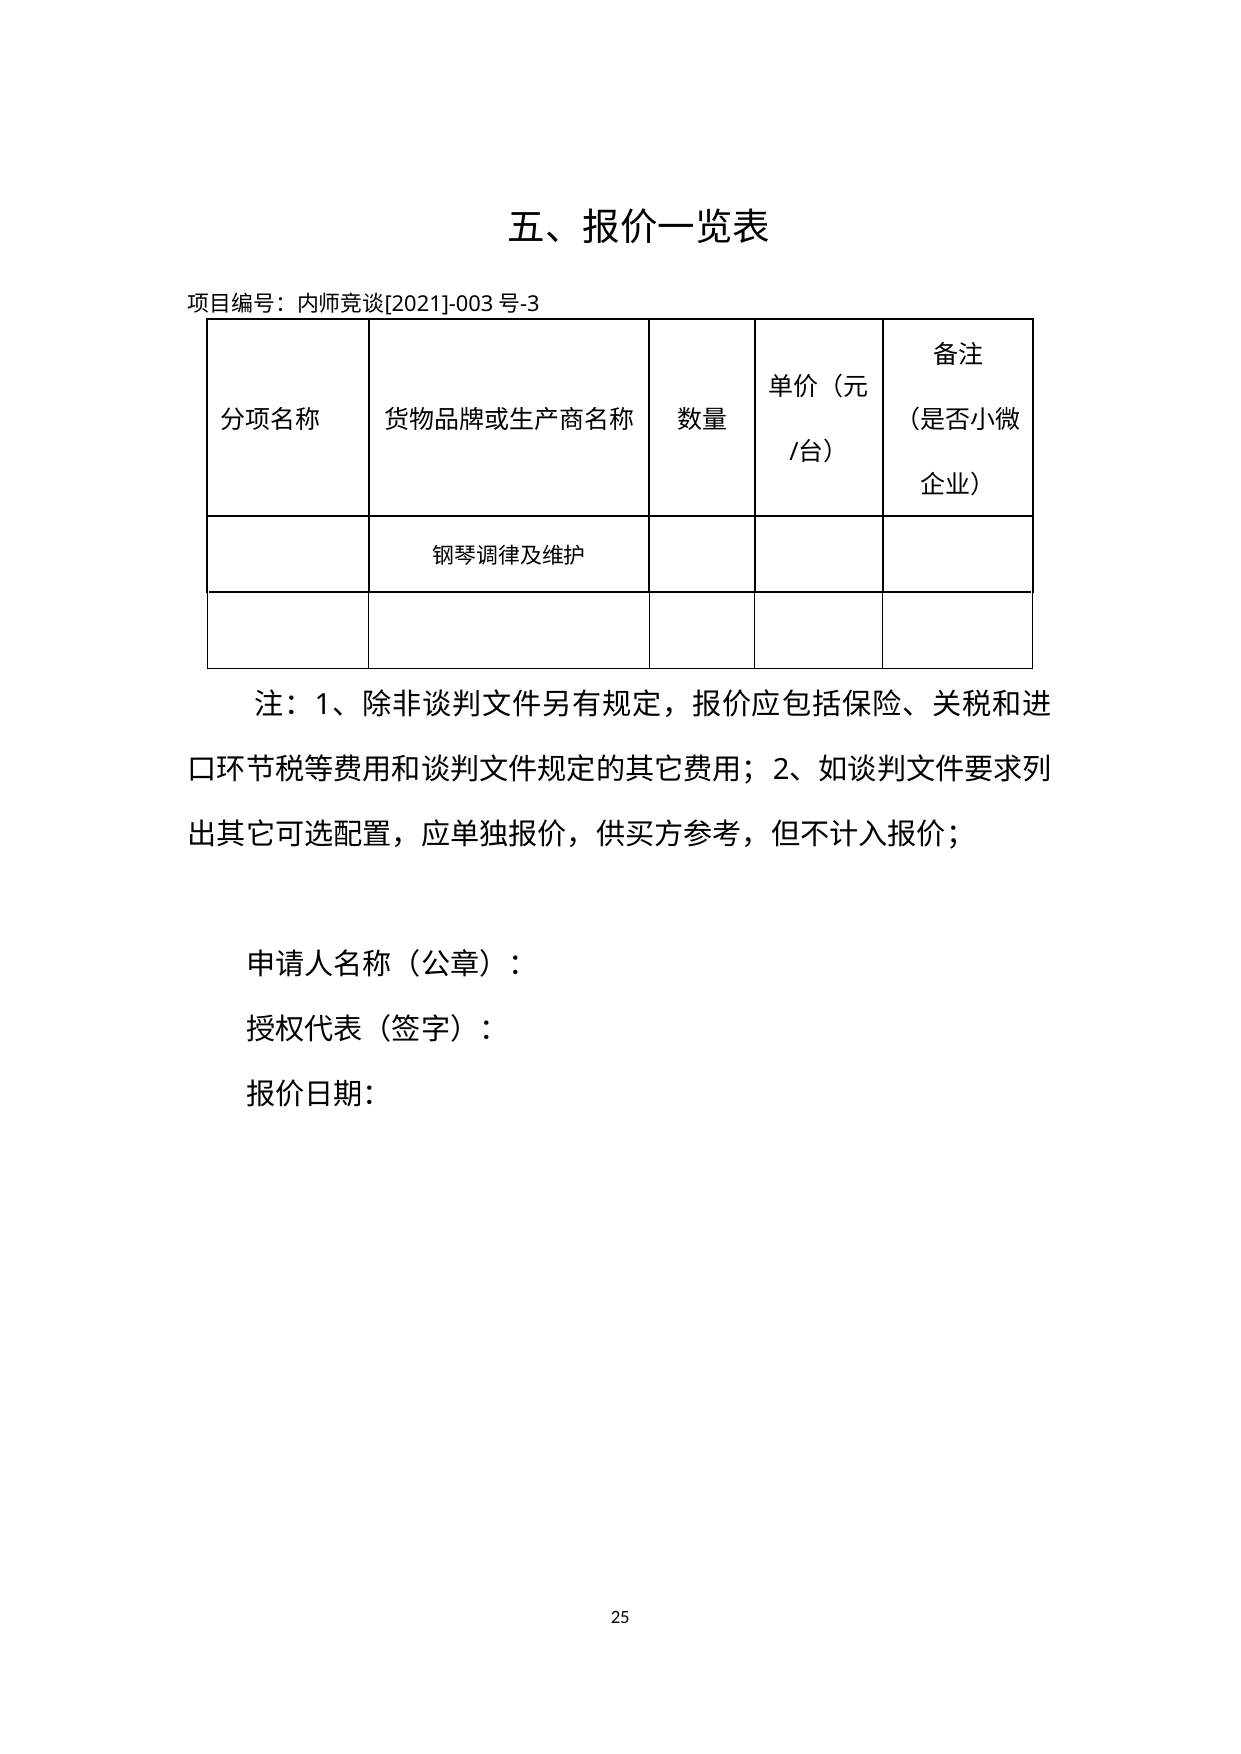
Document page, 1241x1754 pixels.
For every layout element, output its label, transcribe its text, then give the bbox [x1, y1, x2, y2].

table_header 单价（元/台） [756, 320, 882, 515]
text 报价日期： [187, 1059, 1053, 1124]
table_cell [650, 593, 754, 668]
table_header 货物品牌或生产商名称 [370, 320, 648, 515]
table_cell [884, 517, 1032, 591]
table_cell [369, 593, 649, 668]
text 注：1、除非谈判文件另有规定，报价应包括保险、关税和进口环节税等费用和谈判文件规定的其它费用；2、如谈判文件要求列出其它可选配置，应单独报价，供买方参考，但不计入报价； [187, 669, 1053, 864]
text 授权代表（签字）： [187, 994, 1053, 1059]
table_cell 钢琴调律及维护 [370, 517, 648, 591]
table_header 备注 （是否小微企业） [884, 320, 1032, 515]
table_cell [883, 591, 1032, 668]
table_header 分项名称 [208, 320, 368, 515]
table_cell [756, 517, 882, 591]
table_cell [650, 517, 754, 591]
text 申请人名称（公章）： [187, 929, 1053, 994]
table_header 数量 [650, 320, 754, 515]
table_cell [208, 517, 368, 591]
table_cell [755, 593, 882, 668]
text 项目编号： [187, 285, 1053, 318]
table_cell [208, 592, 368, 668]
text 五、报价一览表 [187, 191, 1053, 256]
